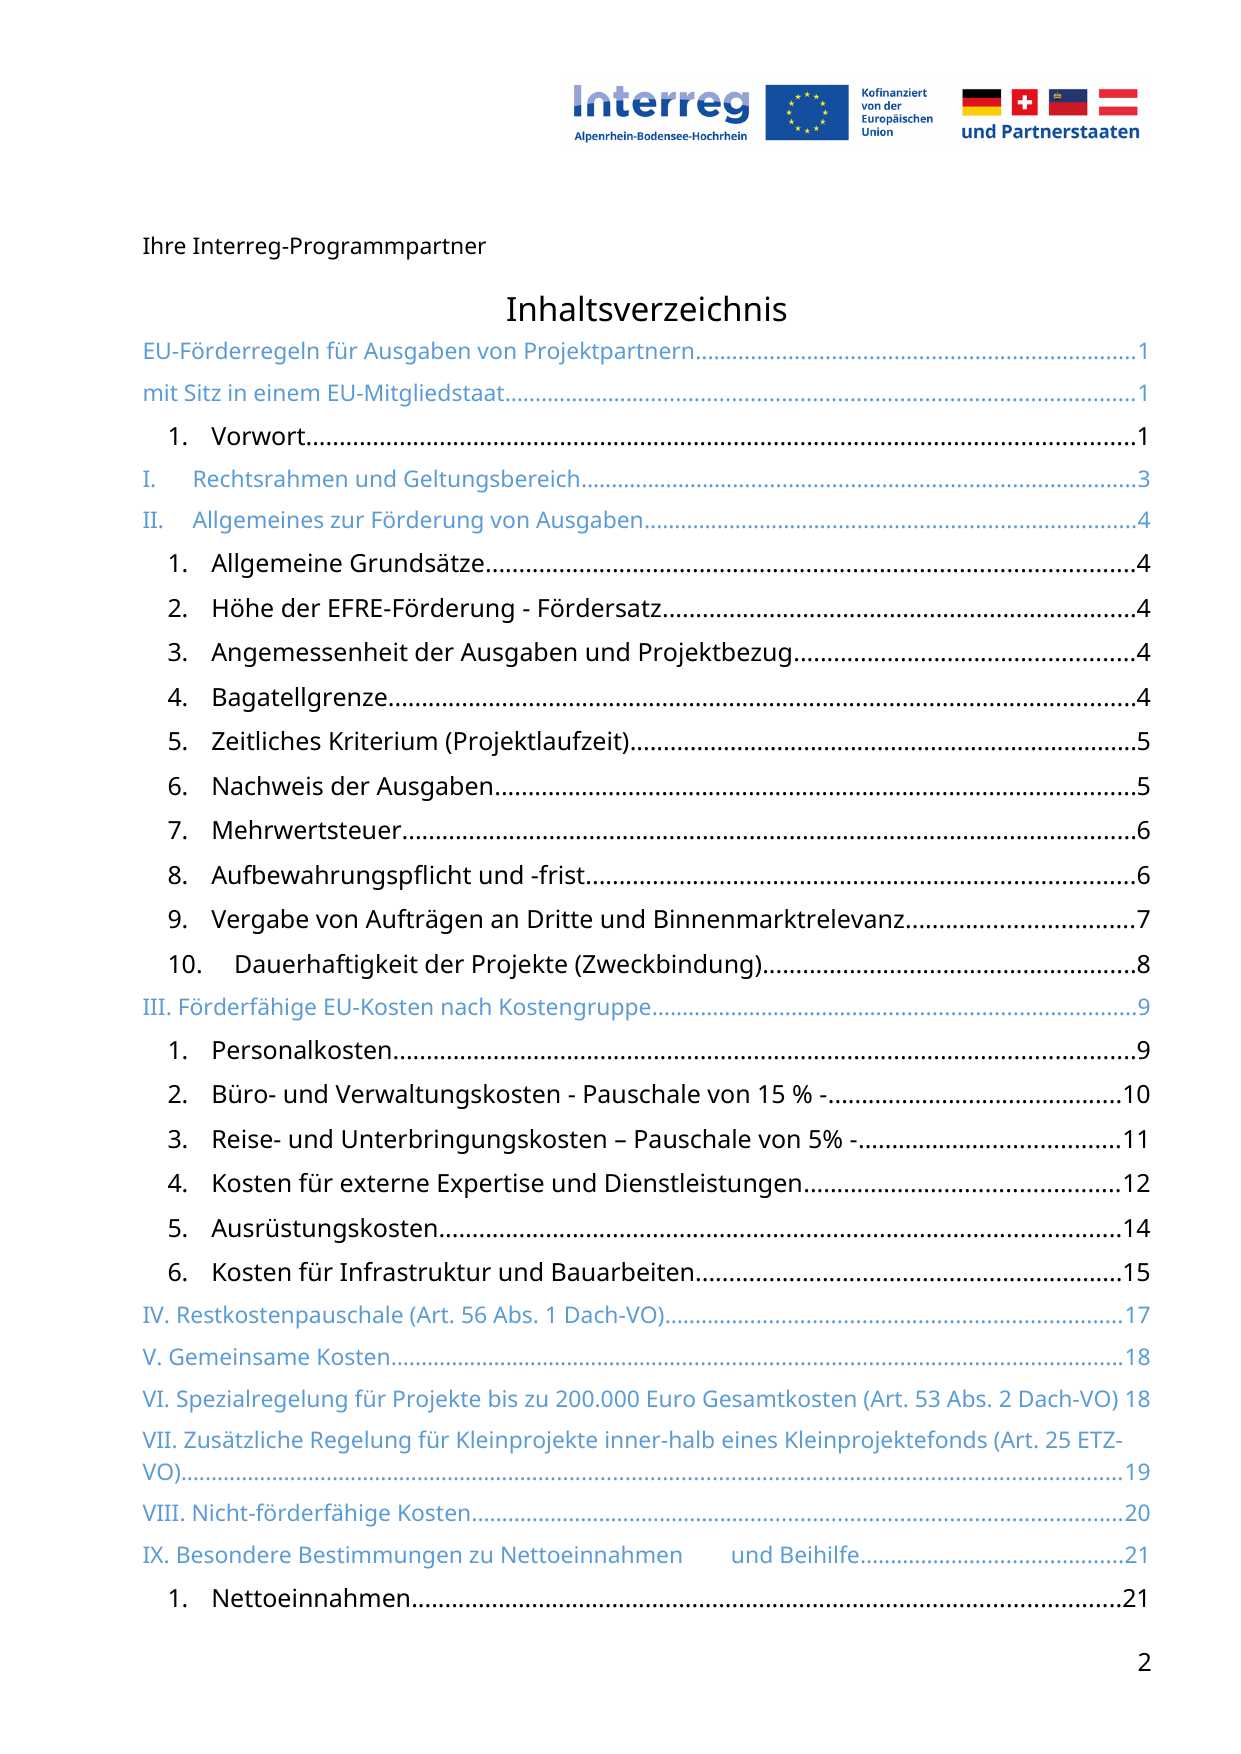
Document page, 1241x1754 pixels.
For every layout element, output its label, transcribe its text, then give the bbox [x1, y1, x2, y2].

picture [566, 76, 1152, 149]
text Ihre Interreg-Programmpartner [142, 229, 1152, 261]
